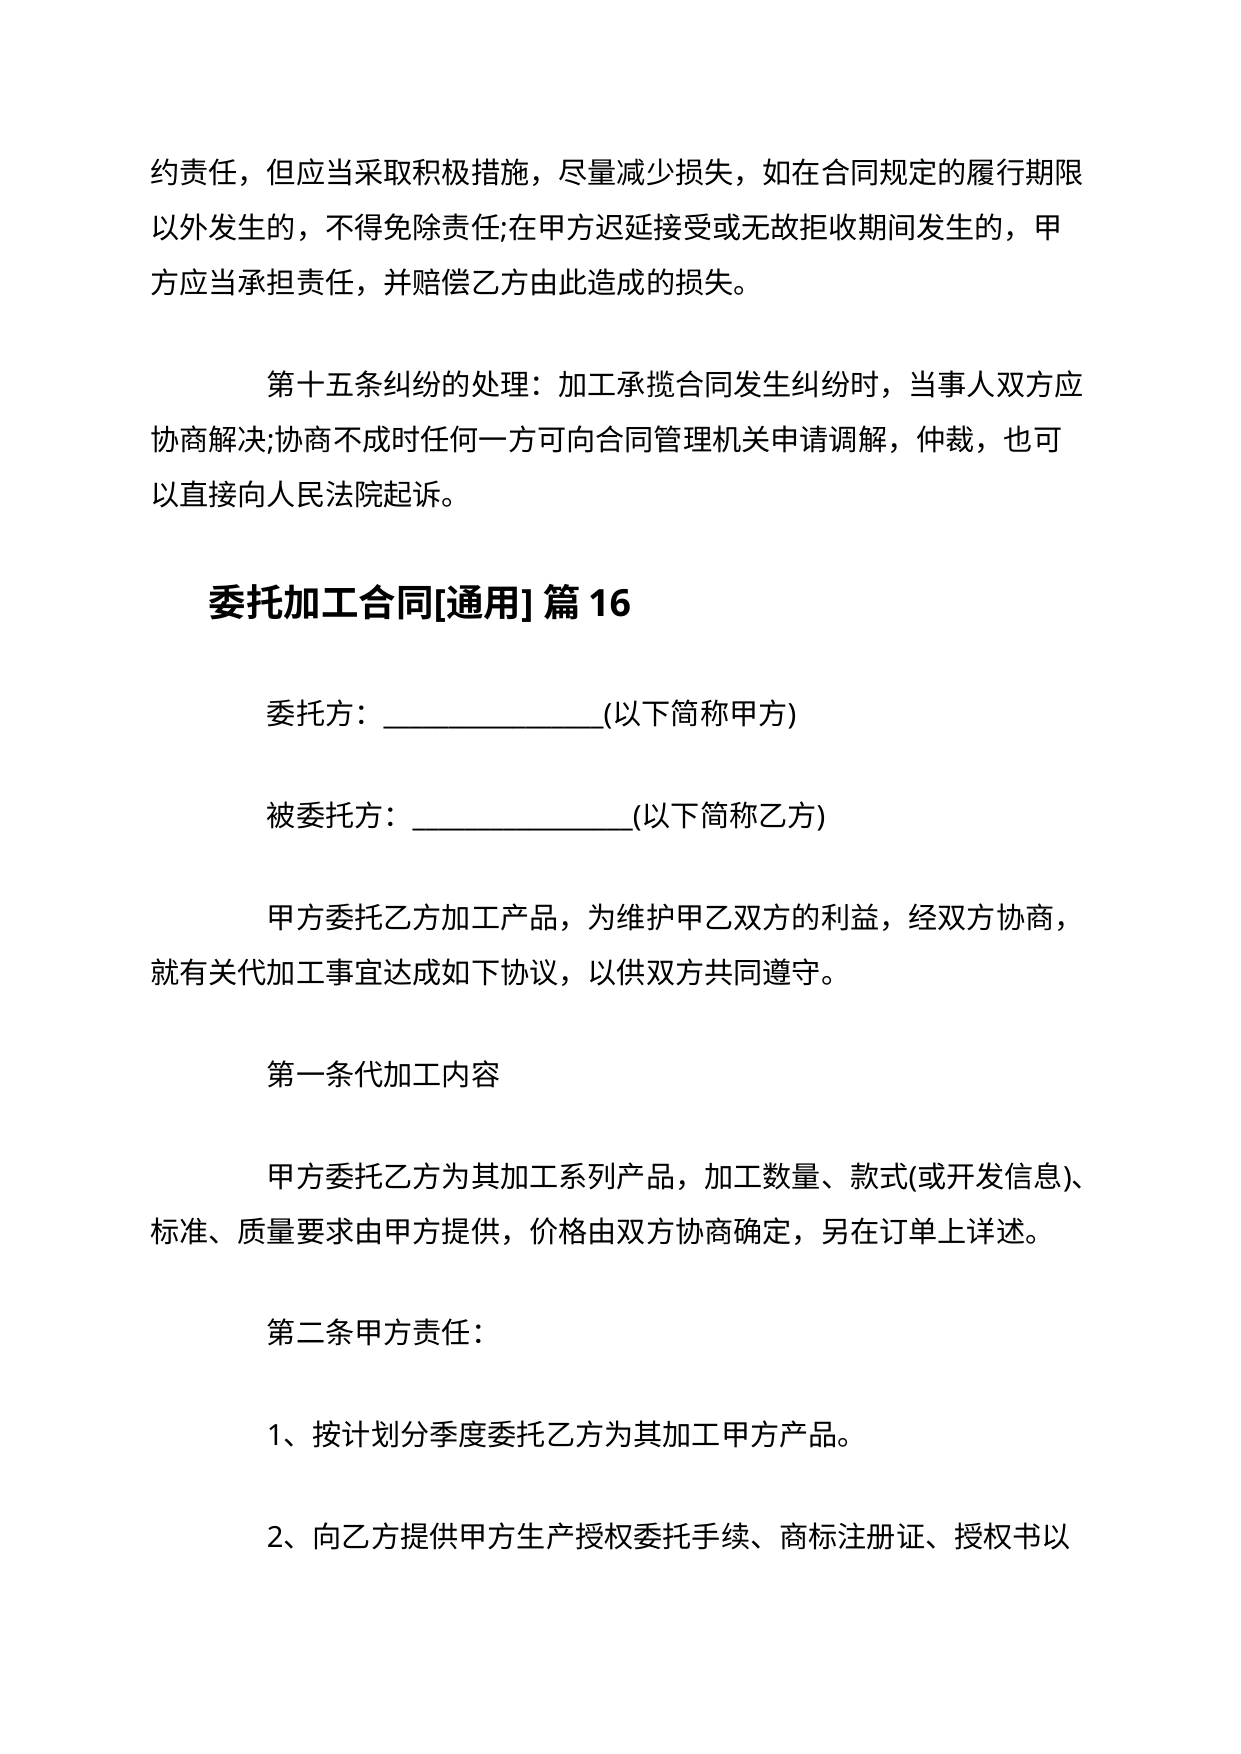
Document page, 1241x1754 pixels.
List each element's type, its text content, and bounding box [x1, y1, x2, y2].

text 第一条代加工内容 [150, 1052, 1090, 1094]
text 1、按计划分季度委托乙方为其加工甲方产品。 [150, 1412, 1090, 1454]
text 委托加工合同[通用] 篇16 [150, 573, 1090, 628]
text 第十五条纠纷的处理：加工承揽合同发生纠纷时，当事人双方应协商解决;协商不成时任何一方可向合同管理机关申请调解，仲裁，也可以直接向人民法院起诉。 [150, 362, 1090, 514]
text 被委托方：_________________(以下简称乙方) [150, 793, 1090, 835]
text 委托方：_________________(以下简称甲方) [150, 691, 1090, 733]
text 甲方委托乙方加工产品，为维护甲乙双方的利益，经双方协商，就有关代加工事宜达成如下协议，以供双方共同遵守。 [150, 895, 1090, 992]
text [150, 150, 1090, 302]
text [150, 1514, 1090, 1556]
text 第二条甲方责任： [150, 1310, 1090, 1352]
text 甲方委托乙方为其加工系列产品，加工数量、款式(或开发信息)、标准、质量要求由甲方提供，价格由双方协商确定，另在订单上详述。 [150, 1153, 1090, 1251]
